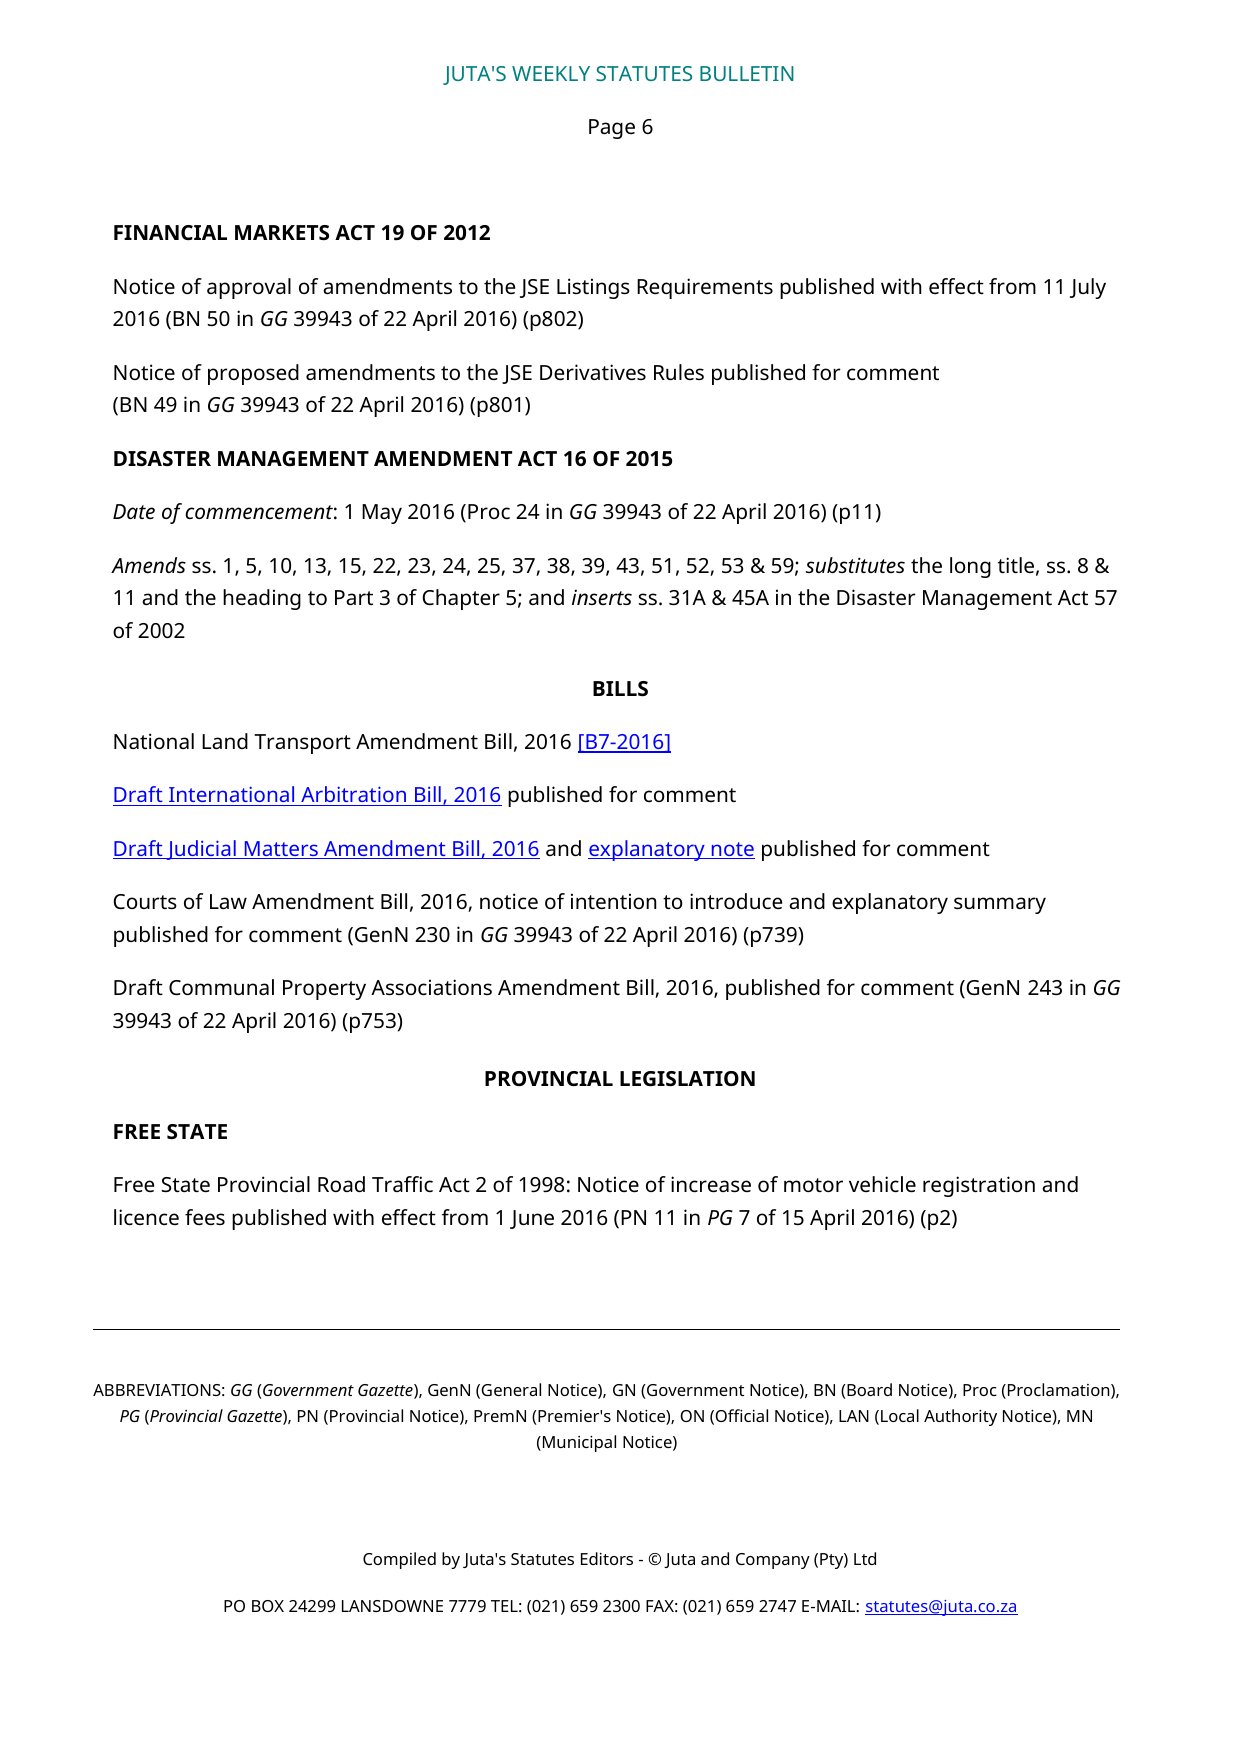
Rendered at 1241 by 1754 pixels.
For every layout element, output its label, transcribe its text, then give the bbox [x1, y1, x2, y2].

text PROVINCIAL LEGISLATION [112, 1064, 1128, 1092]
text FREE STATE [112, 1117, 1128, 1146]
text Courts of Law Amendment Bill, 2016, notice of intention to introduce and explanatory summary published for comment (GenN 230 in GG 39943 of 22 April 2016) (p739) [112, 887, 1128, 948]
text BILLS [112, 674, 1128, 702]
text Notice of proposed amendments to the JSE Derivatives Rules published for comment (BN 49 in GG 39943 of 22 April 2016) (p801) [112, 358, 1128, 419]
text Free State Provincial Road Traffic Act 2 of 1998: Notice of increase of motor vehicle registration and licence fees published with effect from 1 June 2016 (PN 11 in PG 7 of 15 April 2016) (p2) [112, 1171, 1128, 1232]
text Draft Judicial Matters Amendment Bill, 2016 and explanatory note published for comment [112, 834, 1128, 862]
text National Land Transport Amendment Bill, 2016 [B7-2016] [112, 727, 1128, 756]
text Draft Communal Property Associations Amendment Bill, 2016, published for comment (GenN 243 in GG 39943 of 22 April 2016) (p753) [112, 973, 1128, 1034]
text Notice of approval of amendments to the JSE Listings Requirements published with effect from 11 July 2016 (BN 50 in GG 39943 of 22 April 2016) (p802) [112, 272, 1128, 333]
text Draft International Arbitration Bill, 2016 published for comment [112, 781, 1128, 809]
text Date of commencement: 1 May 2016 (Proc 24 in GG 39943 of 22 April 2016) (p11) [112, 497, 1128, 526]
text Amends ss. 1, 5, 10, 13, 15, 22, 23, 24, 25, 37, 38, 39, 43, 51, 52, 53 & 59; substitutes the long title, ss. 8 & 11 and the heading to Part 3 of Chapter 5; and inserts ss. 31A & 45A in the Disaster Management Act 57 of 2002 [112, 551, 1128, 644]
text FINANCIAL MARKETS ACT 19 OF 2012 [112, 218, 1128, 247]
text DISASTER MANAGEMENT AMENDMENT ACT 16 OF 2015 [112, 444, 1128, 472]
